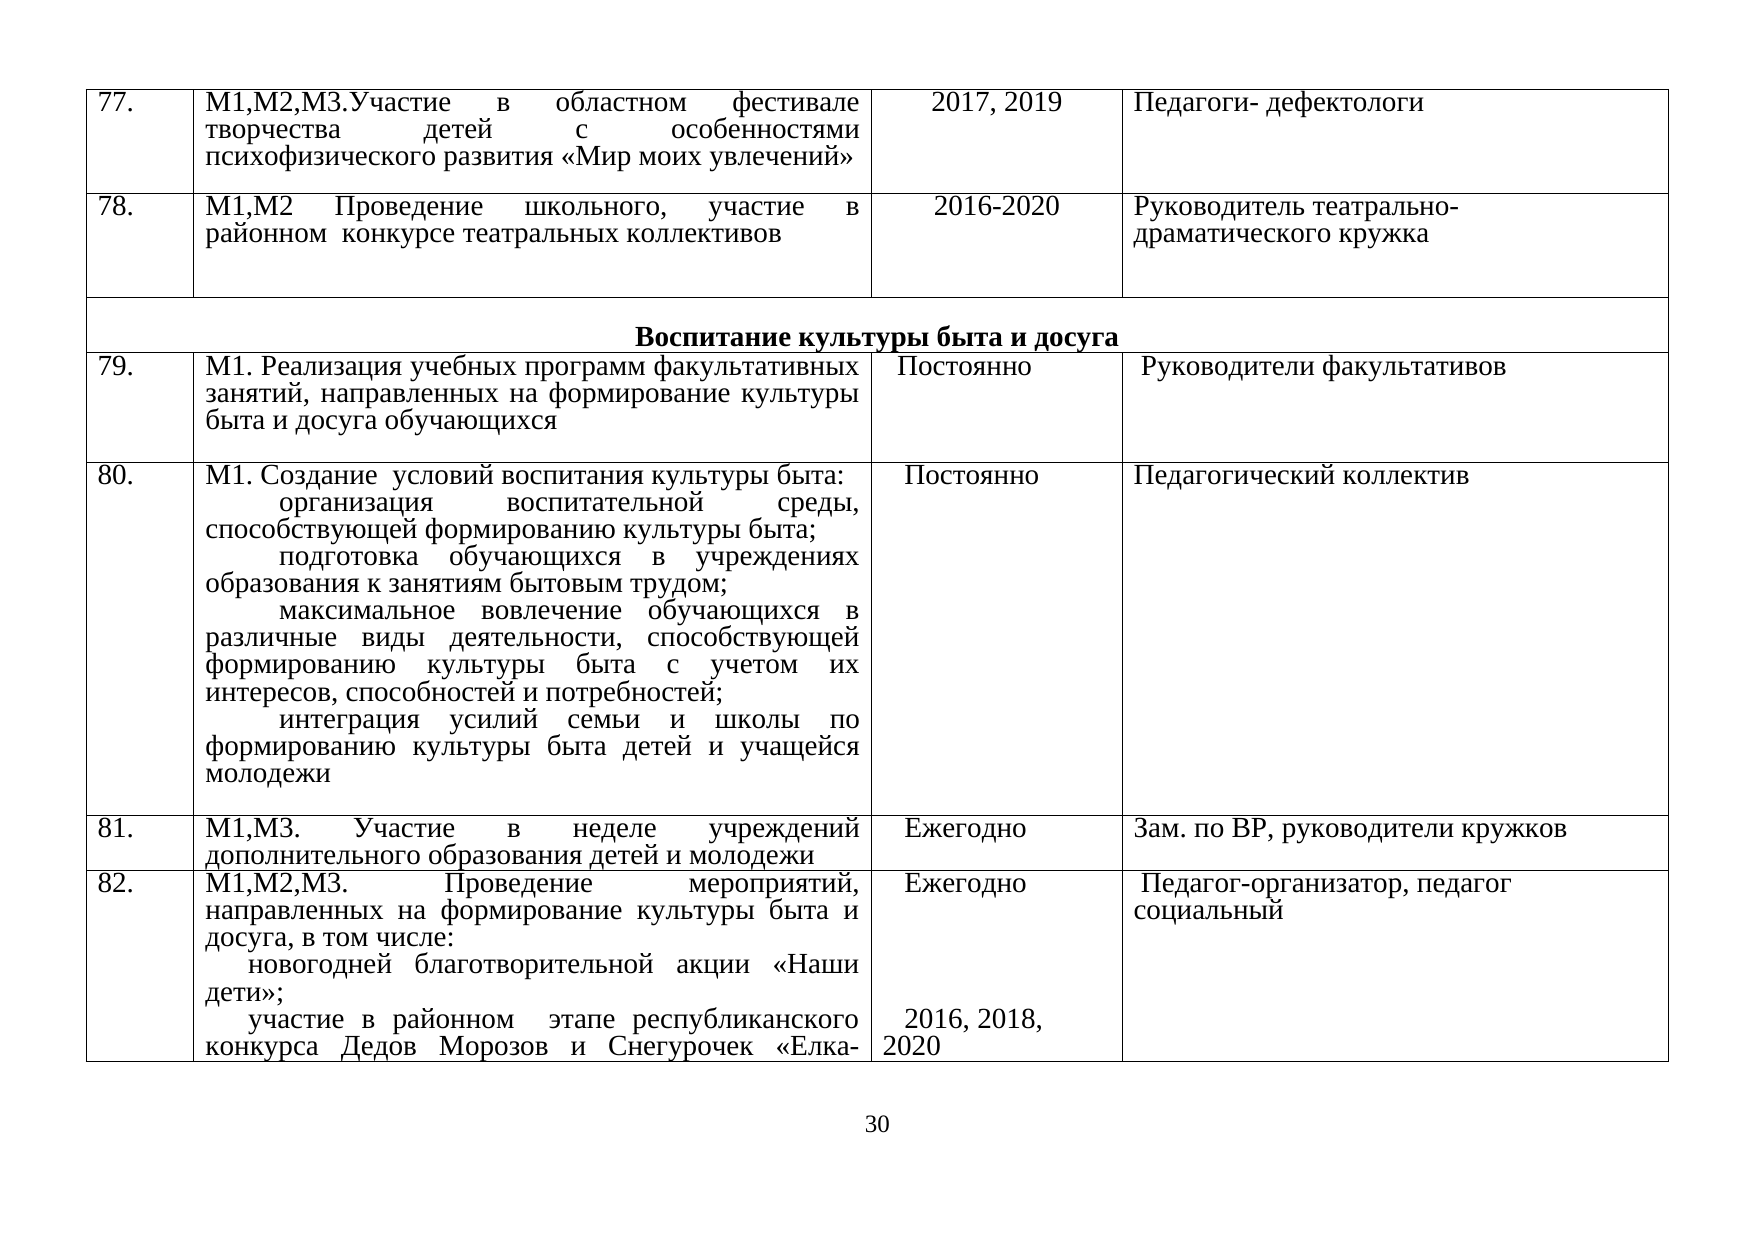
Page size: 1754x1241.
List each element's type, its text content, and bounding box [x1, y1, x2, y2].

table_cell М1,М2,М3.Участие в областном фестивале творчества детей с особенностями психофизического развития «Мир моих увлечений» [194, 90, 871, 193]
table_cell 79. [87, 353, 193, 462]
table_cell М1,М2 Проведение школьного, участие в районном конкурсе театральных коллективов [194, 194, 871, 297]
table_cell Педагогический коллектив [1123, 463, 1668, 815]
table_cell 2016-2020 [872, 194, 1122, 297]
table_cell 82. [87, 871, 193, 1061]
table_cell Педагоги- дефектологи [1123, 90, 1668, 193]
table_cell Воспитание культуры быта и досуга [87, 298, 1668, 352]
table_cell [1123, 871, 1668, 1061]
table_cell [194, 871, 871, 1061]
table_cell 81. [87, 816, 193, 870]
table_cell М1. Реализация учебных программ факультативных занятий, направленных на формирование культуры быта и досуга обучающихся [194, 353, 871, 462]
table_cell Постоянно [872, 463, 1122, 815]
table_cell 2017, 2019 [872, 90, 1122, 193]
table_cell Постоянно [872, 353, 1122, 462]
table_cell Руководители факультативов [1123, 353, 1668, 462]
table_cell 78. [87, 194, 193, 297]
table_cell Ежегодно [872, 816, 1122, 870]
table_cell М1. Создание условий воспитания культуры быта: организация воспитательной среды, способствующей формированию культуры быта; подготовка обучающихся в учреждениях образования к занятиям бытовым трудом; максимальное вовлечение обучающихся в различные виды деятельности, способствующей формированию культуры быта с учетом их интересов, способностей и потребностей; интеграция усилий семьи и школы по формированию культуры быта детей и учащейся молодежи [194, 463, 871, 815]
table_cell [872, 871, 1122, 1061]
table_cell Руководитель театрально-драматического кружка [1123, 194, 1668, 297]
table_cell 80. [87, 463, 193, 815]
table_cell М1,М3. Участие в неделе учреждений дополнительного образования детей и молодежи [194, 816, 871, 870]
table_cell 77. [87, 90, 193, 193]
table_cell Зам. по ВР, руководители кружков [1123, 816, 1668, 870]
